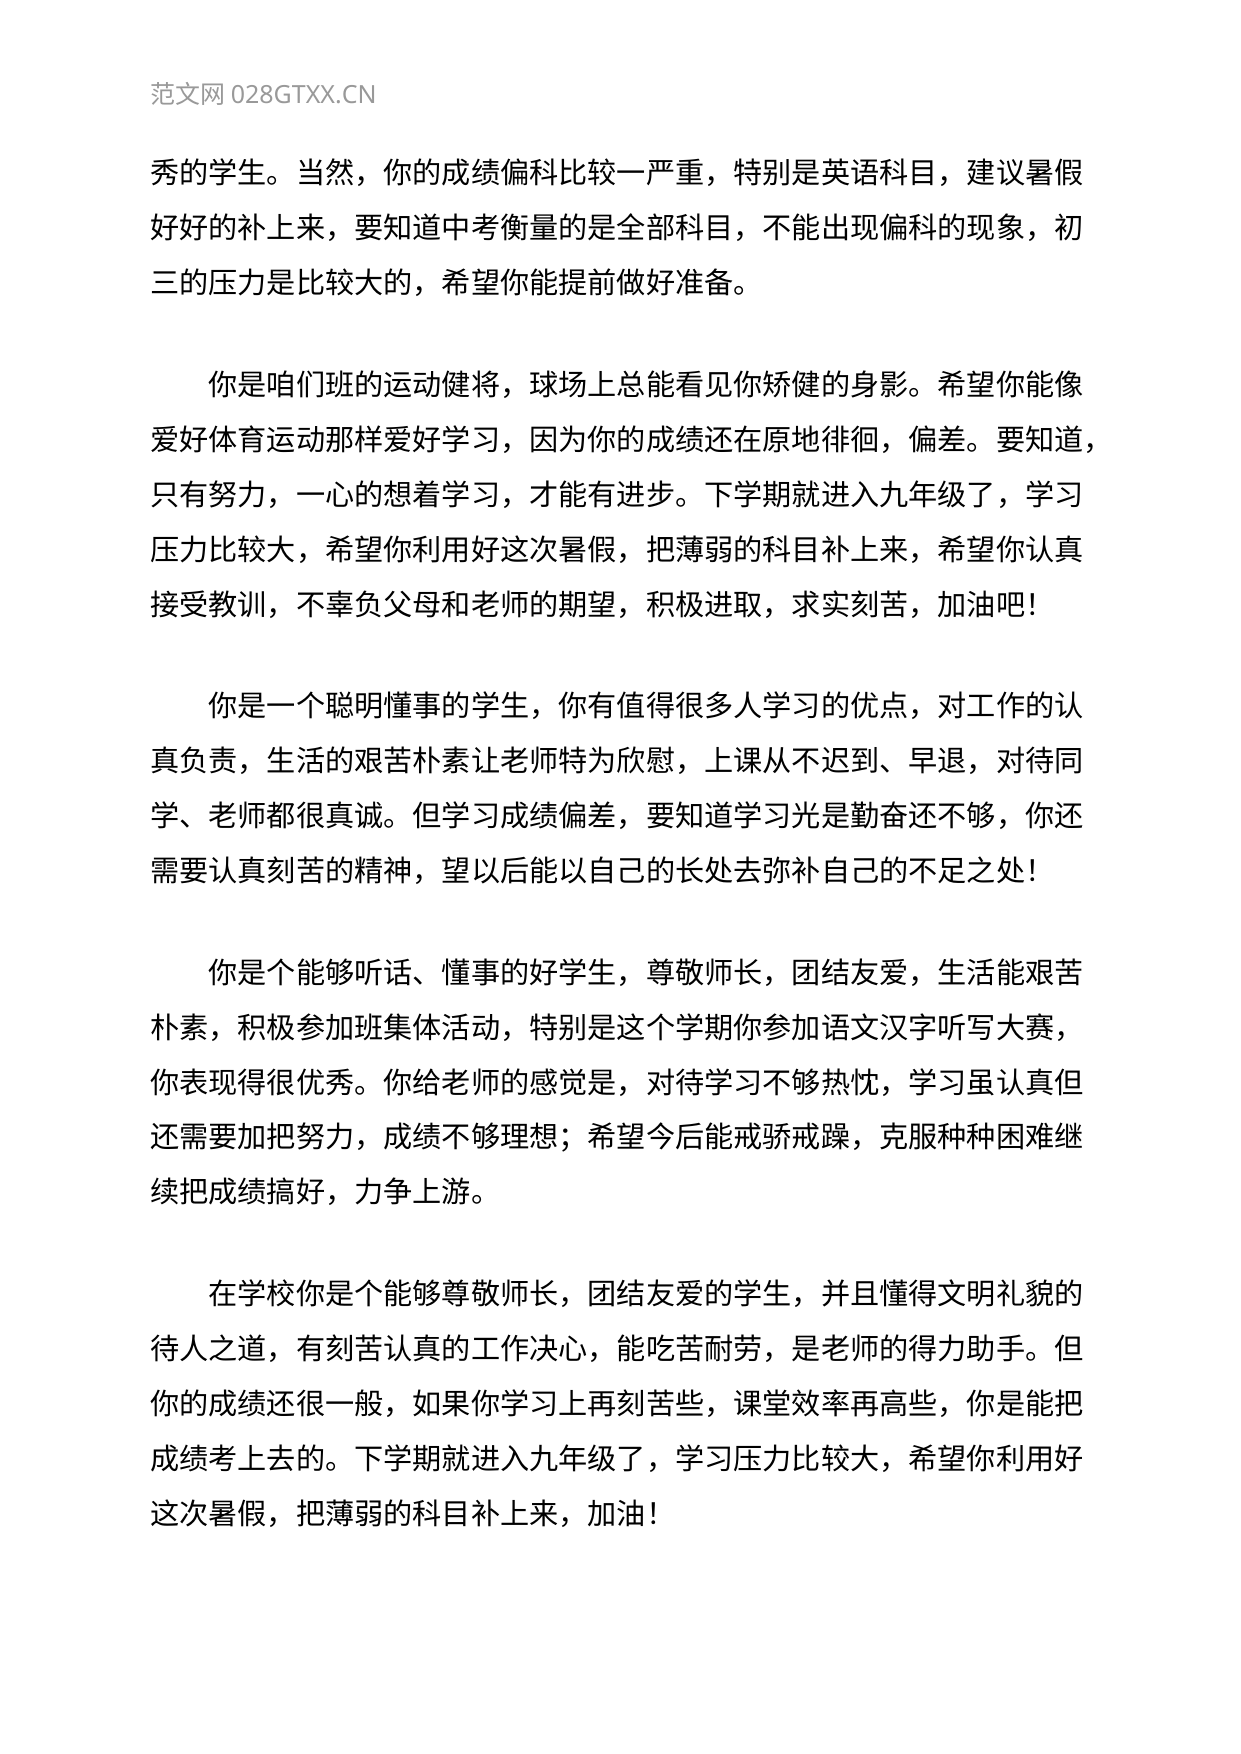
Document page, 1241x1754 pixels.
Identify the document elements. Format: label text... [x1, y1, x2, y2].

text 你是咱们班的运动健将，球场上总能看见你矫健的身影。希望你能像爱好体育运动那样爱好学习，因为你的成绩还在原地徘徊，偏差。要知道，只有努力，一心的想着学习，才能有进步。下学期就进入九年级了，学习压力比较大，希望你利用好这次暑假，把薄弱的科目补上来，希望你认真接受教训，不辜负父母和老师的期望，积极进取，求实刻苦，加油吧！ [150, 362, 1090, 623]
text 在学校你是个能够尊敬师长，团结友爱的学生，并且懂得文明礼貌的待人之道，有刻苦认真的工作决心，能吃苦耐劳，是老师的得力助手。但你的成绩还很一般，如果你学习上再刻苦些，课堂效率再高些，你是能把成绩考上去的。下学期就进入九年级了，学习压力比较大，希望你利用好这次暑假，把薄弱的科目补上来，加油！ [150, 1271, 1090, 1533]
text 你是一个聪明懂事的学生，你有值得很多人学习的优点，对工作的认真负责，生活的艰苦朴素让老师特为欣慰，上课从不迟到、早退，对待同学、老师都很真诚。但学习成绩偏差，要知道学习光是勤奋还不够，你还需要认真刻苦的精神，望以后能以自己的长处去弥补自己的不足之处！ [150, 683, 1090, 890]
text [150, 150, 1090, 302]
text 你是个能够听话、懂事的好学生，尊敬师长，团结友爱，生活能艰苦朴素，积极参加班集体活动，特别是这个学期你参加语文汉字听写大赛，你表现得很优秀。你给老师的感觉是，对待学习不够热忱，学习虽认真但还需要加把努力，成绩不够理想；希望今后能戒骄戒躁，克服种种困难继续把成绩搞好，力争上游。 [150, 949, 1090, 1211]
